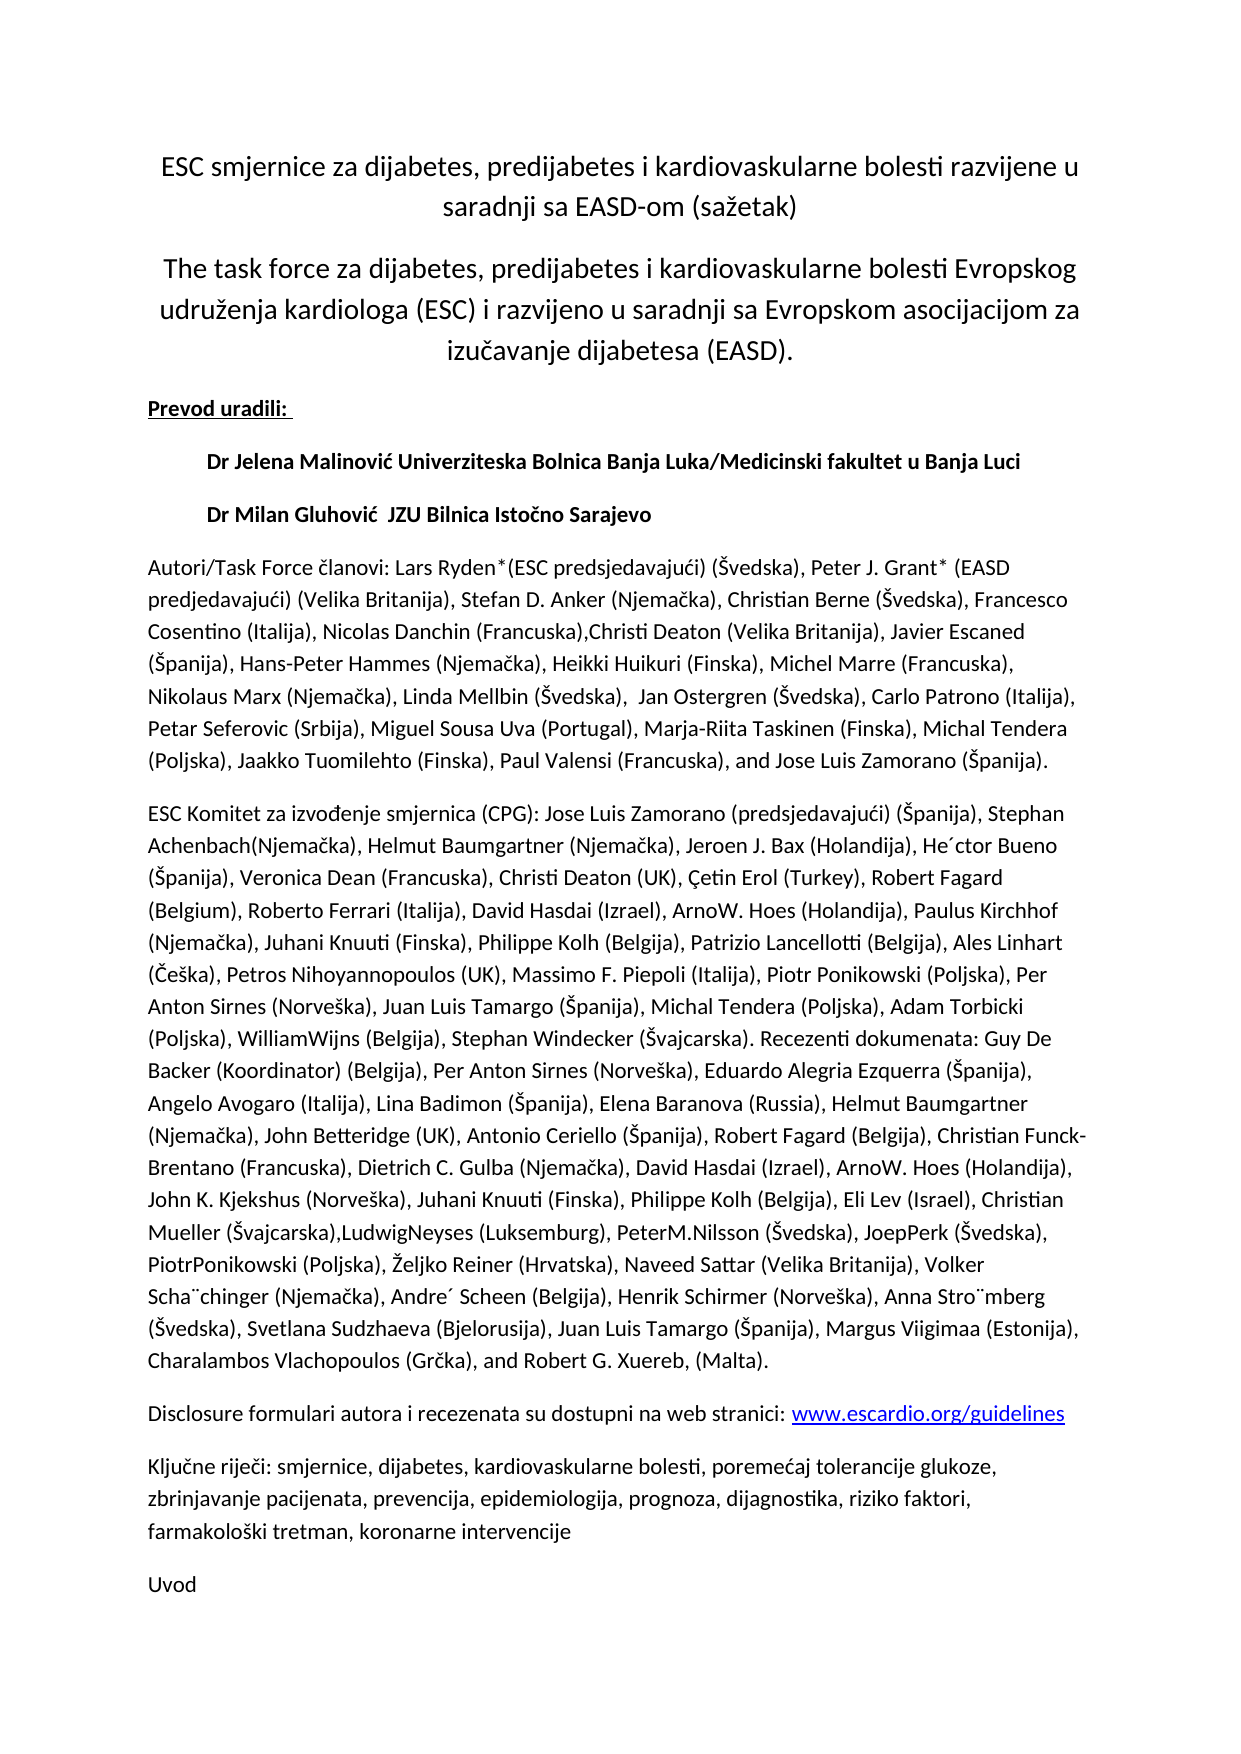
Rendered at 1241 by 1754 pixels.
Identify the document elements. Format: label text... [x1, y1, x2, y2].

text The task force za dijabetes, predijabetes i kardiovaskularne bolesti Evropskog udruženja kardiologa (ESC) i razvijeno u saradnji sa Evropskom asocijacijom za izučavanje dijabetesa (EASD). [148, 250, 1093, 368]
text ESC smjernice za dijabetes, predijabetes i kardiovaskularne bolesti razvijene u saradnji sa EASD-om (sažetak) [148, 148, 1093, 224]
text Uvod [148, 1570, 1093, 1598]
text Disclosure formulari autora i recezenata su dostupni na web stranici: www.escardio.org/guidelines [148, 1399, 1093, 1427]
text Ključne riječi: smjernice, dijabetes, kardiovaskularne bolesti, poremećaj tolerancije glukoze, zbrinjavanje pacijenata, prevencija, epidemiologija, prognoza, dijagnostika, riziko faktori, farmakološki tretman, koronarne intervencije [148, 1452, 1093, 1545]
text ESC Komitet za izvođenje smjernica (CPG): Jose Luis Zamorano (predsjedavajući) (Španija), Stephan Achenbach(Njemačka), Helmut Baumgartner (Njemačka), Jeroen J. Bax (Holandija), He´ctor Bueno (Španija), Veronica Dean (Francuska), Christi Deaton (UK), Çetin Erol (Turkey), Robert Fagard (Belgium), Roberto Ferrari (Italija), David Hasdai (Izrael), ArnoW. Hoes (Holandija), Paulus Kirchhof (Njemačka), Juhani Knuuti (Finska), Philippe Kolh (Belgija), Patrizio Lancellotti (Belgija), Ales Linhart (Češka), Petros Nihoyannopoulos (UK), Massimo F. Piepoli (Italija), Piotr Ponikowski (Poljska), Per Anton Sirnes (Norveška), Juan Luis Tamargo (Španija), Michal Tendera (Poljska), Adam Torbicki (Poljska), WilliamWijns (Belgija), Stephan Windecker (Švajcarska). Recezenti dokumenata: Guy De Backer (Koordinator) (Belgija), Per Anton Sirnes (Norveška), Eduardo Alegria Ezquerra (Španija), Angelo Avogaro (Italija), Lina Badimon (Španija), Elena Baranova (Russia), Helmut Baumgartner (Njemačka), John Betteridge (UK), Antonio Ceriello (Španija), Robert Fagard (Belgija), Christian Funck-Brentano (Francuska), Dietrich C. Gulba (Njemačka), David Hasdai (Izrael), ArnoW. Hoes (Holandija), John K. Kjekshus (Norveška), Juhani Knuuti (Finska), Philippe Kolh (Belgija), Eli Lev (Israel), Christian Mueller (Švajcarska),LudwigNeyses (Luksemburg), PeterM.Nilsson (Švedska), JoepPerk (Švedska), PiotrPonikowski (Poljska), Željko Reiner (Hrvatska), Naveed Sattar (Velika Britanija), Volker Scha¨chinger (Njemačka), Andre´ Scheen (Belgija), Henrik Schirmer (Norveška), Anna Stro¨mberg (Švedska), Svetlana Sudzhaeva (Bjelorusija), Juan Luis Tamargo (Španija), Margus Viigimaa (Estonija), Charalambos Vlachopoulos (Grčka), and Robert G. Xuereb, (Malta). [148, 799, 1093, 1374]
text Dr Jelena Malinović Univerziteska Bolnica Banja Luka/Medicinski fakultet u Banja Luci [148, 447, 1093, 475]
text Autori/Task Force članovi: Lars Ryden*(ESC predsjedavajući) (Švedska), Peter J. Grant* (EASD predjedavajući) (Velika Britanija), Stefan D. Anker (Njemačka), Christian Berne (Švedska), Francesco Cosentino (Italija), Nicolas Danchin (Francuska),Christi Deaton (Velika Britanija), Javier Escaned (Španija), Hans-Peter Hammes (Njemačka), Heikki Huikuri (Finska), Michel Marre (Francuska), Nikolaus Marx (Njemačka), Linda Mellbin (Švedska), Jan Ostergren (Švedska), Carlo Patrono (Italija), Petar Seferovic (Srbija), Miguel Sousa Uva (Portugal), Marja-Riita Taskinen (Finska), Michal Tendera (Poljska), Jaakko Tuomilehto (Finska), Paul Valensi (Francuska), and Jose Luis Zamorano (Španija). [148, 553, 1093, 774]
text Dr Milan Gluhović JZU Bilnica Istočno Sarajevo [148, 500, 1093, 528]
text Prevod uradili: [148, 394, 1093, 422]
